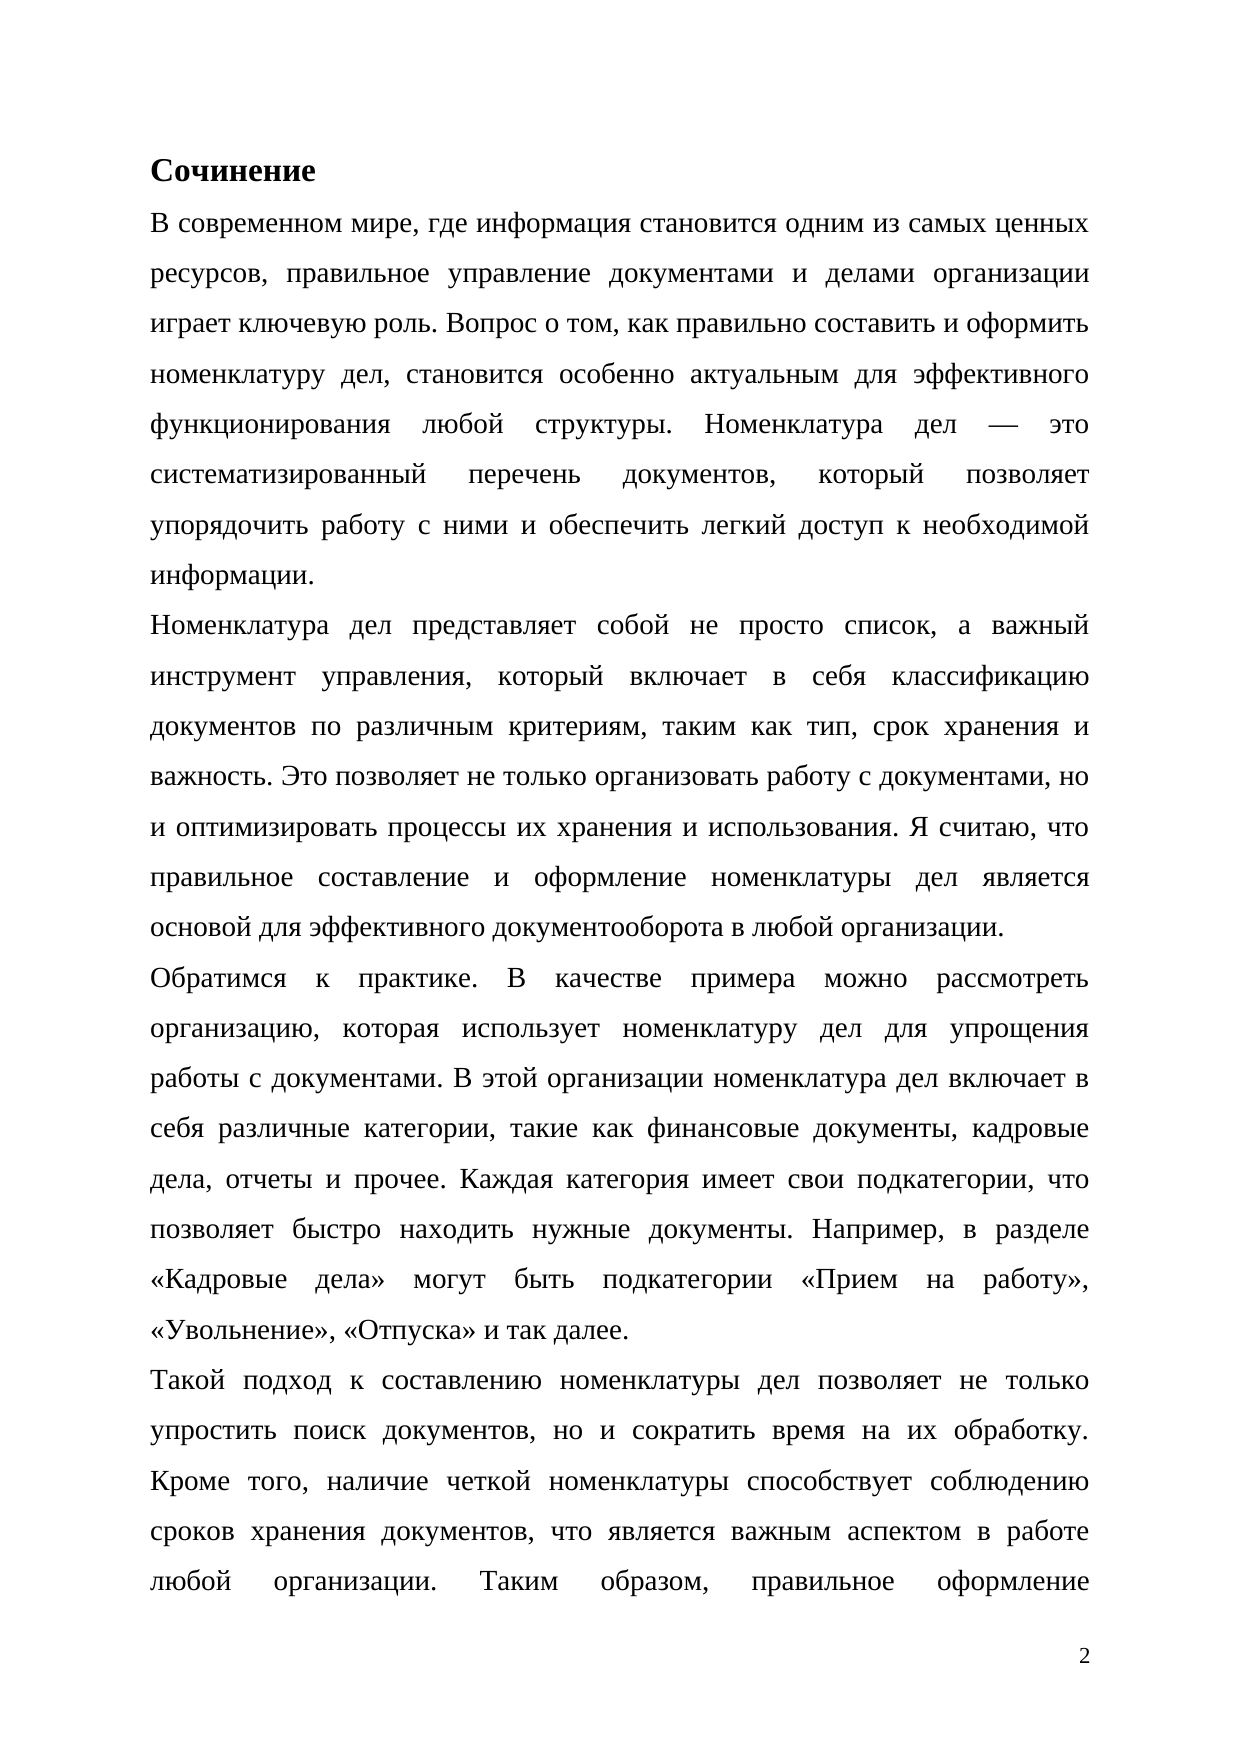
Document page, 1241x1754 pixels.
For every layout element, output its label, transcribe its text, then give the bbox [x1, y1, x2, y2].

subtitle Сочинение [150, 150, 1090, 188]
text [150, 1362, 1090, 1597]
text В современном мире, где информация становится одним из самых ценных ресурсов, правильное управление документами и делами организации играет ключевую роль. Вопрос о том, как правильно составить и оформить номенклатуру дел, становится особенно актуальным для эффективного функционирования любой структуры. Номенклатура дел — это систематизированный перечень документов, который позволяет упорядочить работу с ними и обеспечить легкий доступ к необходимой информации. [150, 205, 1090, 591]
text Номенклатура дел представляет собой не просто список, а важный инструмент управления, который включает в себя классификацию документов по различным критериям, таким как тип, срок хранения и важность. Это позволяет не только организовать работу с документами, но и оптимизировать процессы их хранения и использования. Я считаю, что правильное составление и оформление номенклатуры дел является основой для эффективного документооборота в любой организации. [150, 607, 1090, 943]
text Обратимся к практике. В качестве примера можно рассмотреть организацию, которая использует номенклатуру дел для упрощения работы с документами. В этой организации номенклатура дел включает в себя различные категории, такие как финансовые документы, кадровые дела, отчеты и прочее. Каждая категория имеет свои подкатегории, что позволяет быстро находить нужные документы. Например, в разделе «Кадровые дела» могут быть подкатегории «Прием на работу», «Увольнение», «Отпуска» и так далее. [150, 960, 1090, 1345]
